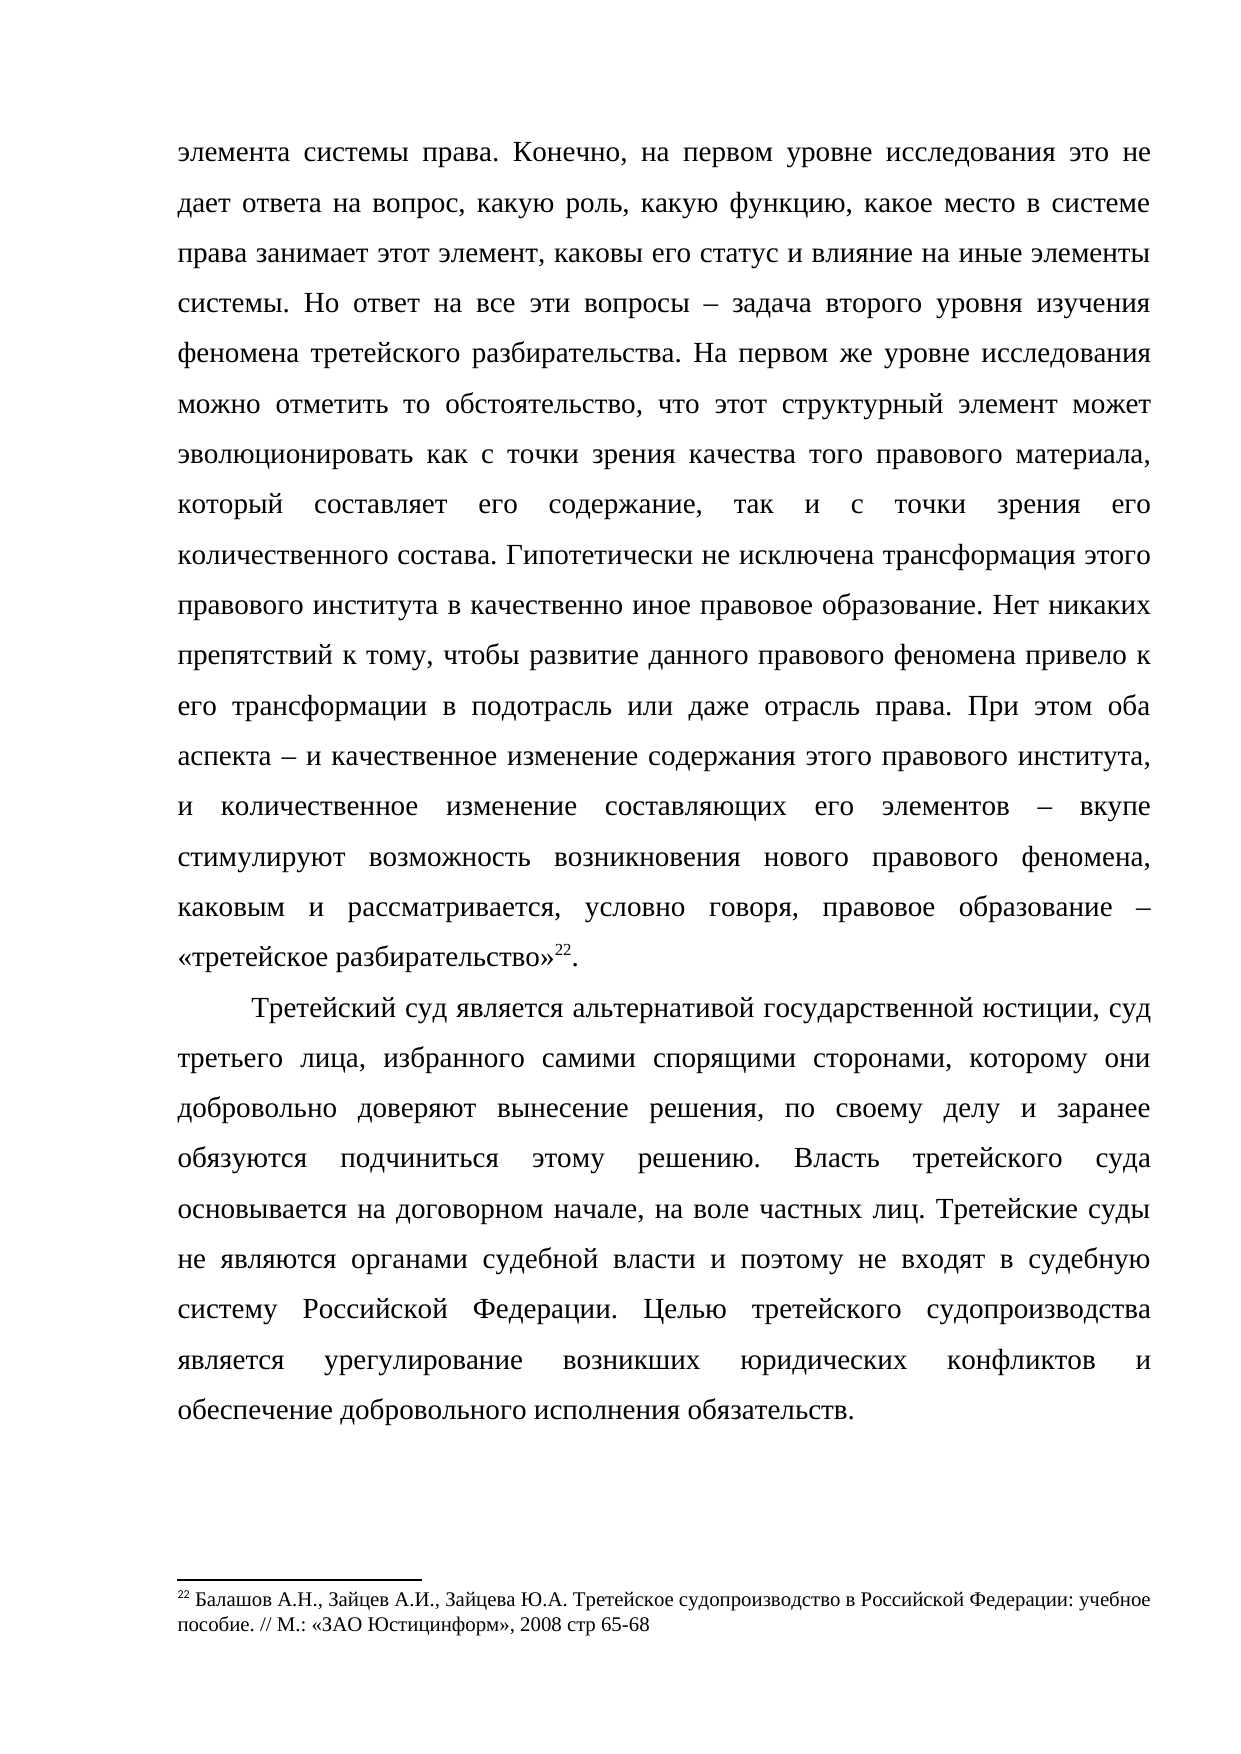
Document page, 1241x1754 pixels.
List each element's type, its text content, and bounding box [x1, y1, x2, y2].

text Третейский суд является альтернативой государственной юстиции, суд третьего лица, избранного самими спорящими сторонами, которому они добровольно доверяют вынесение решения, по своему делу и заранее обязуются подчиниться этому решению. Власть третейского суда основывается на договорном начале, на воле частных лиц. Третейские суды не являются органами судебной власти и поэтому не входят в судебную систему Российской Федерации. Целью третейского судопроизводства является урегулирование возникших юридических конфликтов и обеспечение добровольного исполнения обязательств. [177, 990, 1152, 1426]
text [177, 134, 1152, 973]
